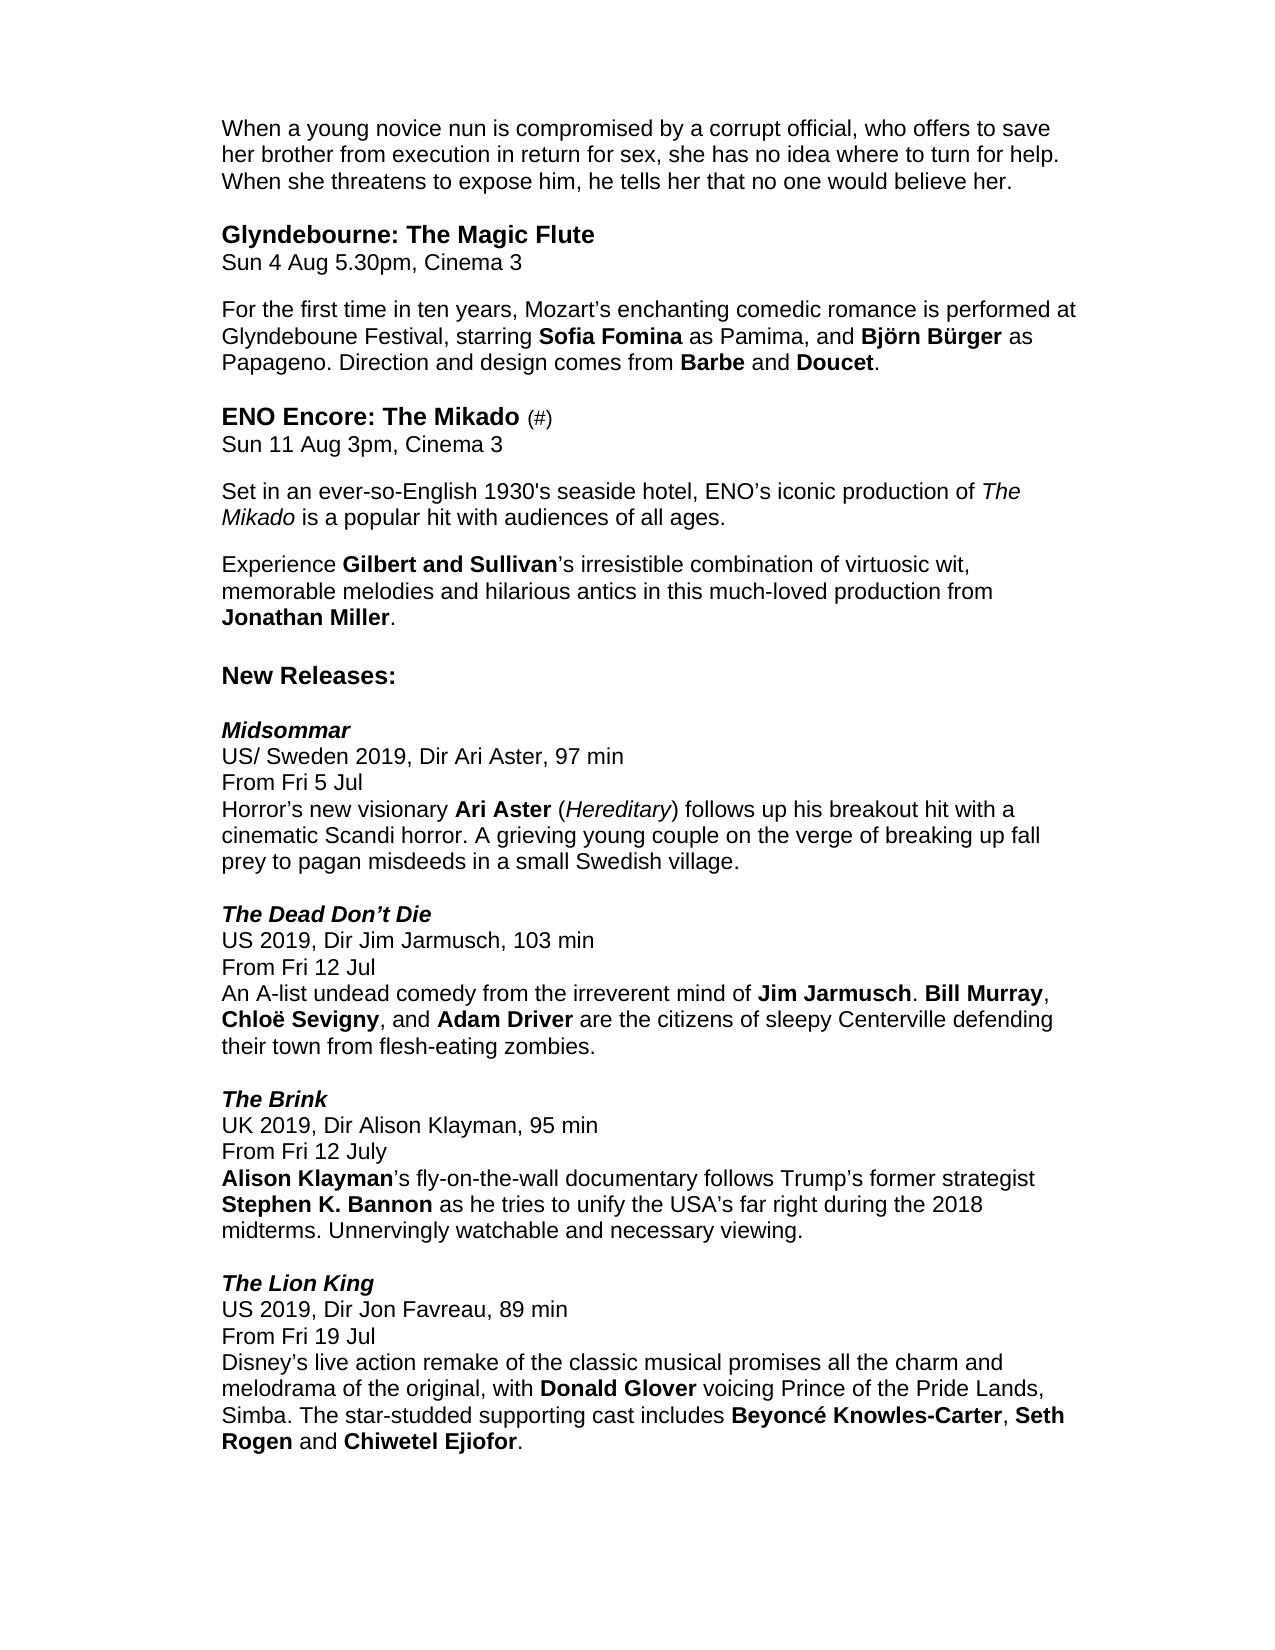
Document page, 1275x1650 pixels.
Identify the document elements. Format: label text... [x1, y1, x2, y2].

text Set in an ever-so-English 1930's seaside hotel, ENO’s iconic production of The Mikado is a popular hit with audiences of all ages. [221, 478, 1088, 530]
text For the first time in ten years, Mozart’s enchanting comedic romance is performed at Glyndeboune Festival, starring Sofia Fomina as Pamima, and Björn Bürger as Papageno. Direction and design comes from Barbe and Doucet. ENO Encore: The Mikado (#) Sun 11 Aug 3pm, Cinema 3 [221, 296, 1088, 457]
text When a young novice nun is compromised by a corrupt official, who offers to save her brother from execution in return for sex, she has no idea where to turn for help. When she threatens to expose him, he tells her that no one would believe her. Glyndebourne: The Magic Flute Sun 4 Aug 5.30pm, Cinema 3 [221, 89, 1088, 276]
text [221, 551, 1088, 1533]
